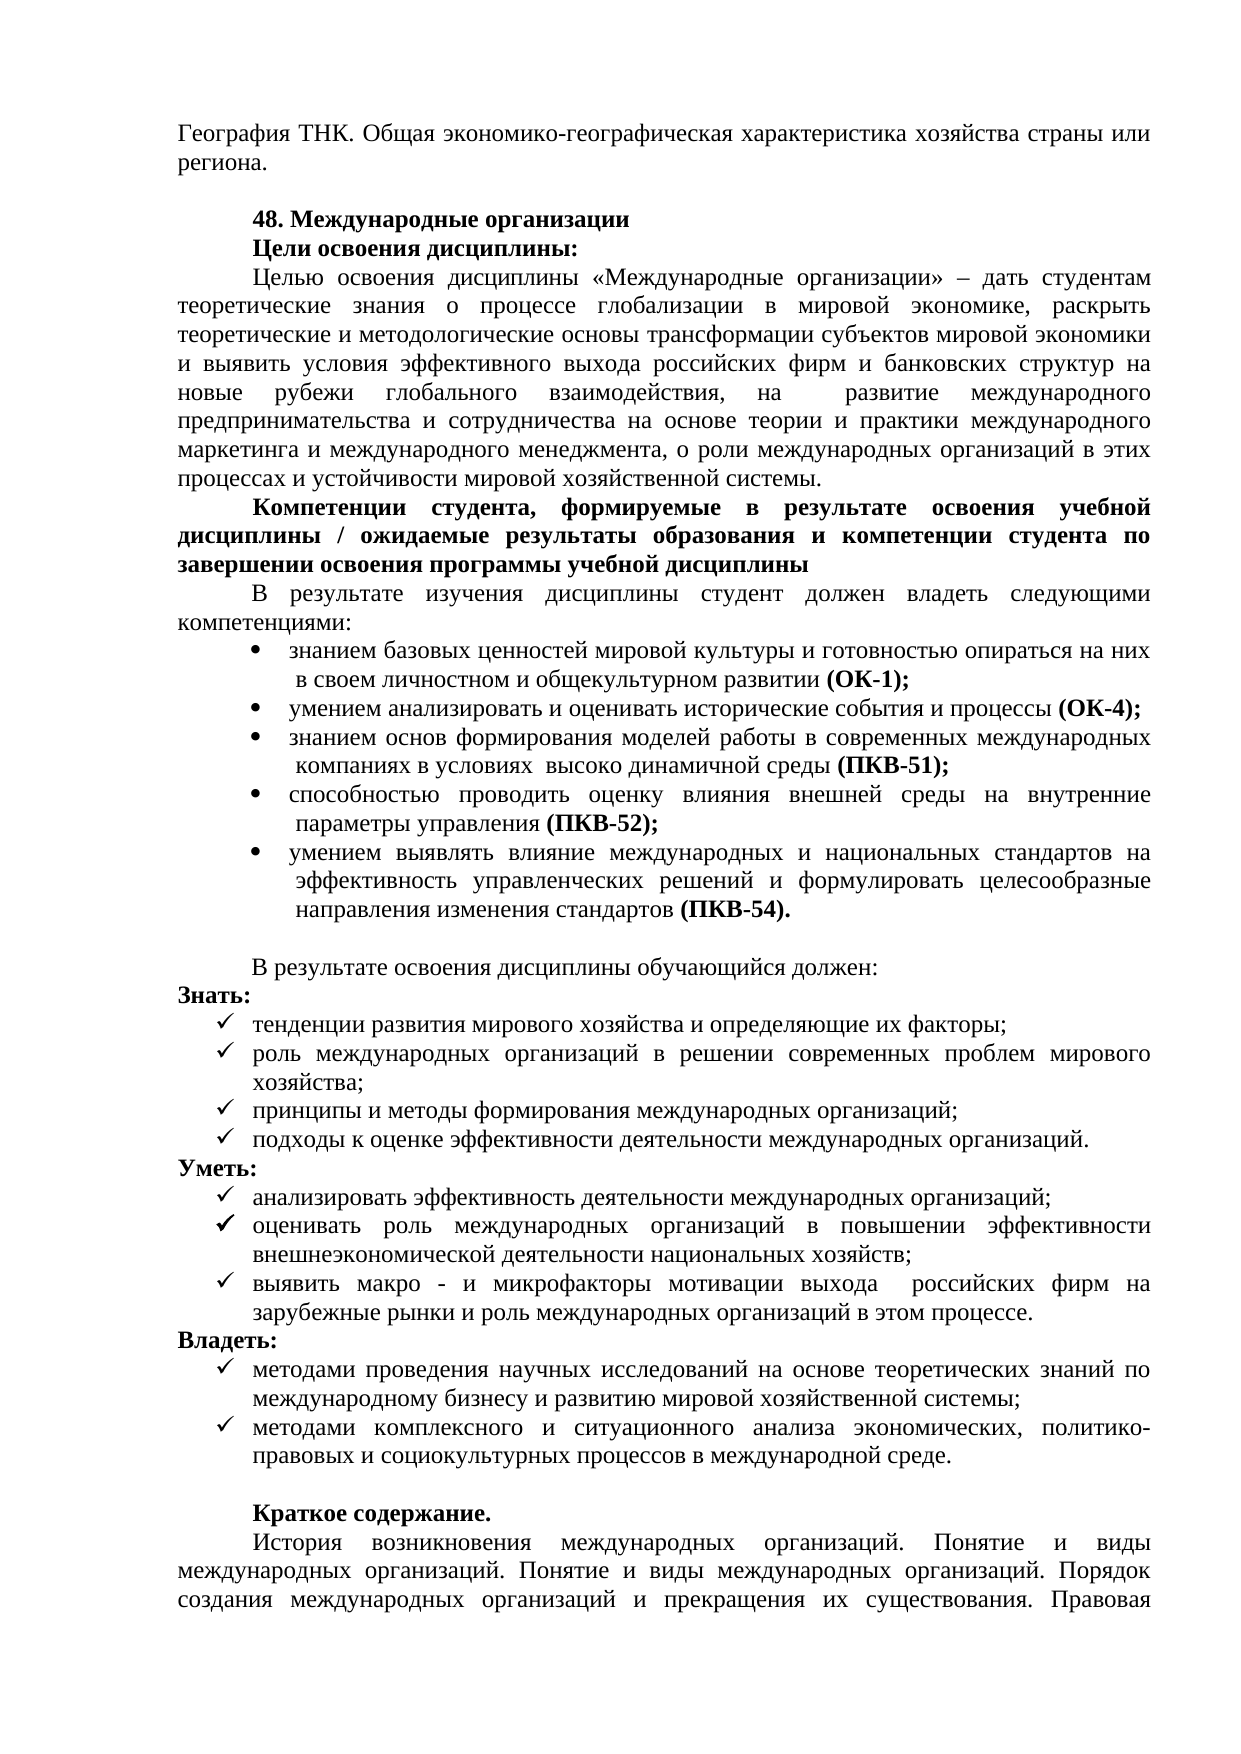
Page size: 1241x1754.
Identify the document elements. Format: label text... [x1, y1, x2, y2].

text Целью освоения дисциплины «Международные организации» – дать студентам теоретические знания о процессе глобализации в мировой экономике, раскрыть теоретические и методологические основы трансформации субъектов мировой экономики и выявить условия эффективного выхода российских фирм и банковских структур на новые рубежи глобального взаимодействия, на развитие международного предпринимательства и сотрудничества на основе теории и практики международного маркетинга и международного менеджмента, о роли международных организаций в этих процессах и устойчивости мировой хозяйственной системы. [177, 262, 1152, 492]
list методами проведения научных исследований на основе теоретических знаний по международному бизнесу и развитию мировой хозяйственной системы; [215, 1354, 1152, 1412]
text В результате изучения дисциплины студент должен владеть следующими компетенциями: [177, 578, 1152, 636]
list умением анализировать и оценивать исторические события и процессы (ОК-4); [251, 693, 1152, 722]
list знанием базовых ценностей мировой культуры и готовностью опираться на них в своем личностном и общекультурном развитии (ОК-1); [251, 636, 1152, 693]
list знанием основ формирования моделей работы в современных международных компаниях в условиях высоко динамичной среды (ПКВ-51); [251, 722, 1152, 779]
text Уметь: [177, 1153, 1152, 1182]
text Краткое содержание. [177, 1498, 1152, 1527]
list выявить макро - и микрофакторы мотивации выхода российских фирм на зарубежные рынки и роль международных организаций в этом процессе. [215, 1268, 1152, 1326]
list умением выявлять влияние международных и национальных стандартов на эффективность управленческих решений и формулировать целесообразные направления изменения стандартов (ПКВ-54). [251, 837, 1152, 923]
text 48. Международные организации [177, 204, 1152, 233]
list методами комплексного и ситуационного анализа экономических, политико-правовых и социокультурных процессов в международной среде. [215, 1412, 1152, 1469]
list роль международных организаций в решении современных проблем мирового хозяйства; [215, 1038, 1152, 1096]
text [177, 118, 1152, 176]
text В результате освоения дисциплины обучающийся должен: [177, 952, 1152, 981]
list анализировать эффективность деятельности международных организаций; [215, 1182, 1152, 1211]
list принципы и методы формирования международных организаций; [215, 1096, 1152, 1124]
list подходы к оценке эффективности деятельности международных организаций. [215, 1124, 1152, 1153]
list способностью проводить оценку влияния внешней среды на внутренние параметры управления (ПКВ-52); [251, 779, 1152, 837]
text Цели освоения дисциплины: [177, 233, 1152, 262]
text Знать: [177, 981, 1152, 1009]
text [177, 1527, 1152, 1613]
list тенденции развития мирового хозяйства и определяющие их факторы; [215, 1009, 1152, 1038]
text Компетенции студента, формируемые в результате освоения учебной дисциплины / ожидаемые результаты образования и компетенции студента по завершении освоения программы учебной дисциплины [177, 492, 1152, 578]
list оценивать роль международных организаций в повышении эффективности внешнеэкономической деятельности национальных хозяйств; [215, 1211, 1152, 1268]
text Владеть: [177, 1326, 1152, 1354]
